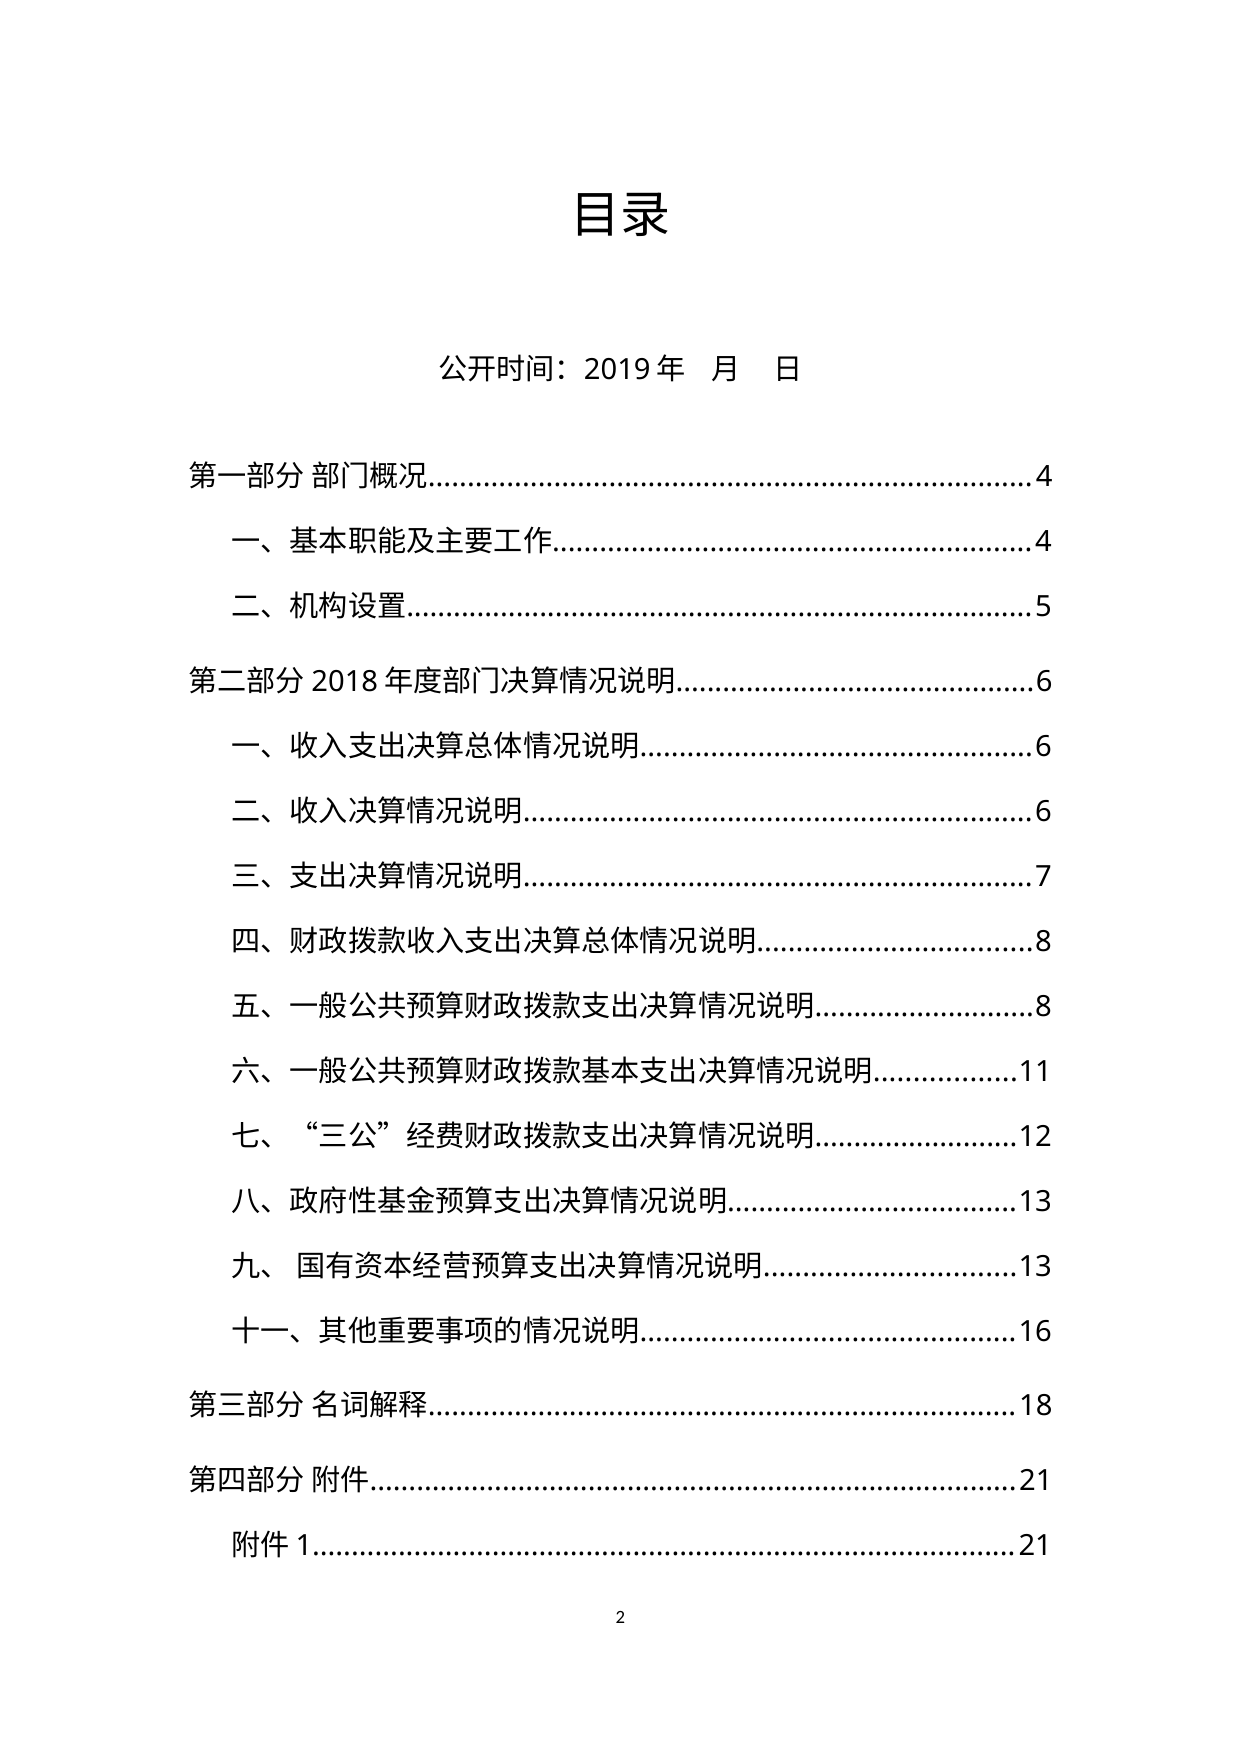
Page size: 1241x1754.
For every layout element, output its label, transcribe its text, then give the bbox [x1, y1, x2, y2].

text 一、基本职能及主要工作 4 [231, 506, 1053, 571]
text 四、财政拨款收入支出决算总体情况说明 8 [231, 906, 1053, 971]
text 六、一般公共预算财政拨款基本支出决算情况说明 11 [231, 1036, 1053, 1101]
text 五、一般公共预算财政拨款支出决算情况说明 8 [231, 971, 1053, 1036]
text 九、 国有资本经营预算支出决算情况说明 13 [231, 1231, 1053, 1296]
text 第三部分 名词解释 18 [187, 1371, 1053, 1436]
text 二、机构设置 5 [231, 571, 1053, 636]
text 八、政府性基金预算支出决算情况说明 13 [231, 1166, 1053, 1231]
text 二、收入决算情况说明 6 [231, 776, 1053, 841]
text 第四部分 附件 21 [187, 1445, 1053, 1510]
text 第一部分 部门概况 4 [187, 441, 1053, 506]
text 七、“三公”经费财政拨款支出决算情况说明 12 [231, 1101, 1053, 1166]
text 目录 [187, 162, 1053, 259]
text 三、支出决算情况说明 7 [231, 841, 1053, 906]
text 十一、其他重要事项的情况说明 16 [231, 1296, 1053, 1361]
text 附件1 21 [231, 1510, 1053, 1575]
text 公开时间：2019年 月 日 [187, 334, 1053, 399]
text 第二部分 2018年度部门决算情况说明 6 [187, 646, 1053, 711]
text 一、收入支出决算总体情况说明 6 [231, 711, 1053, 776]
